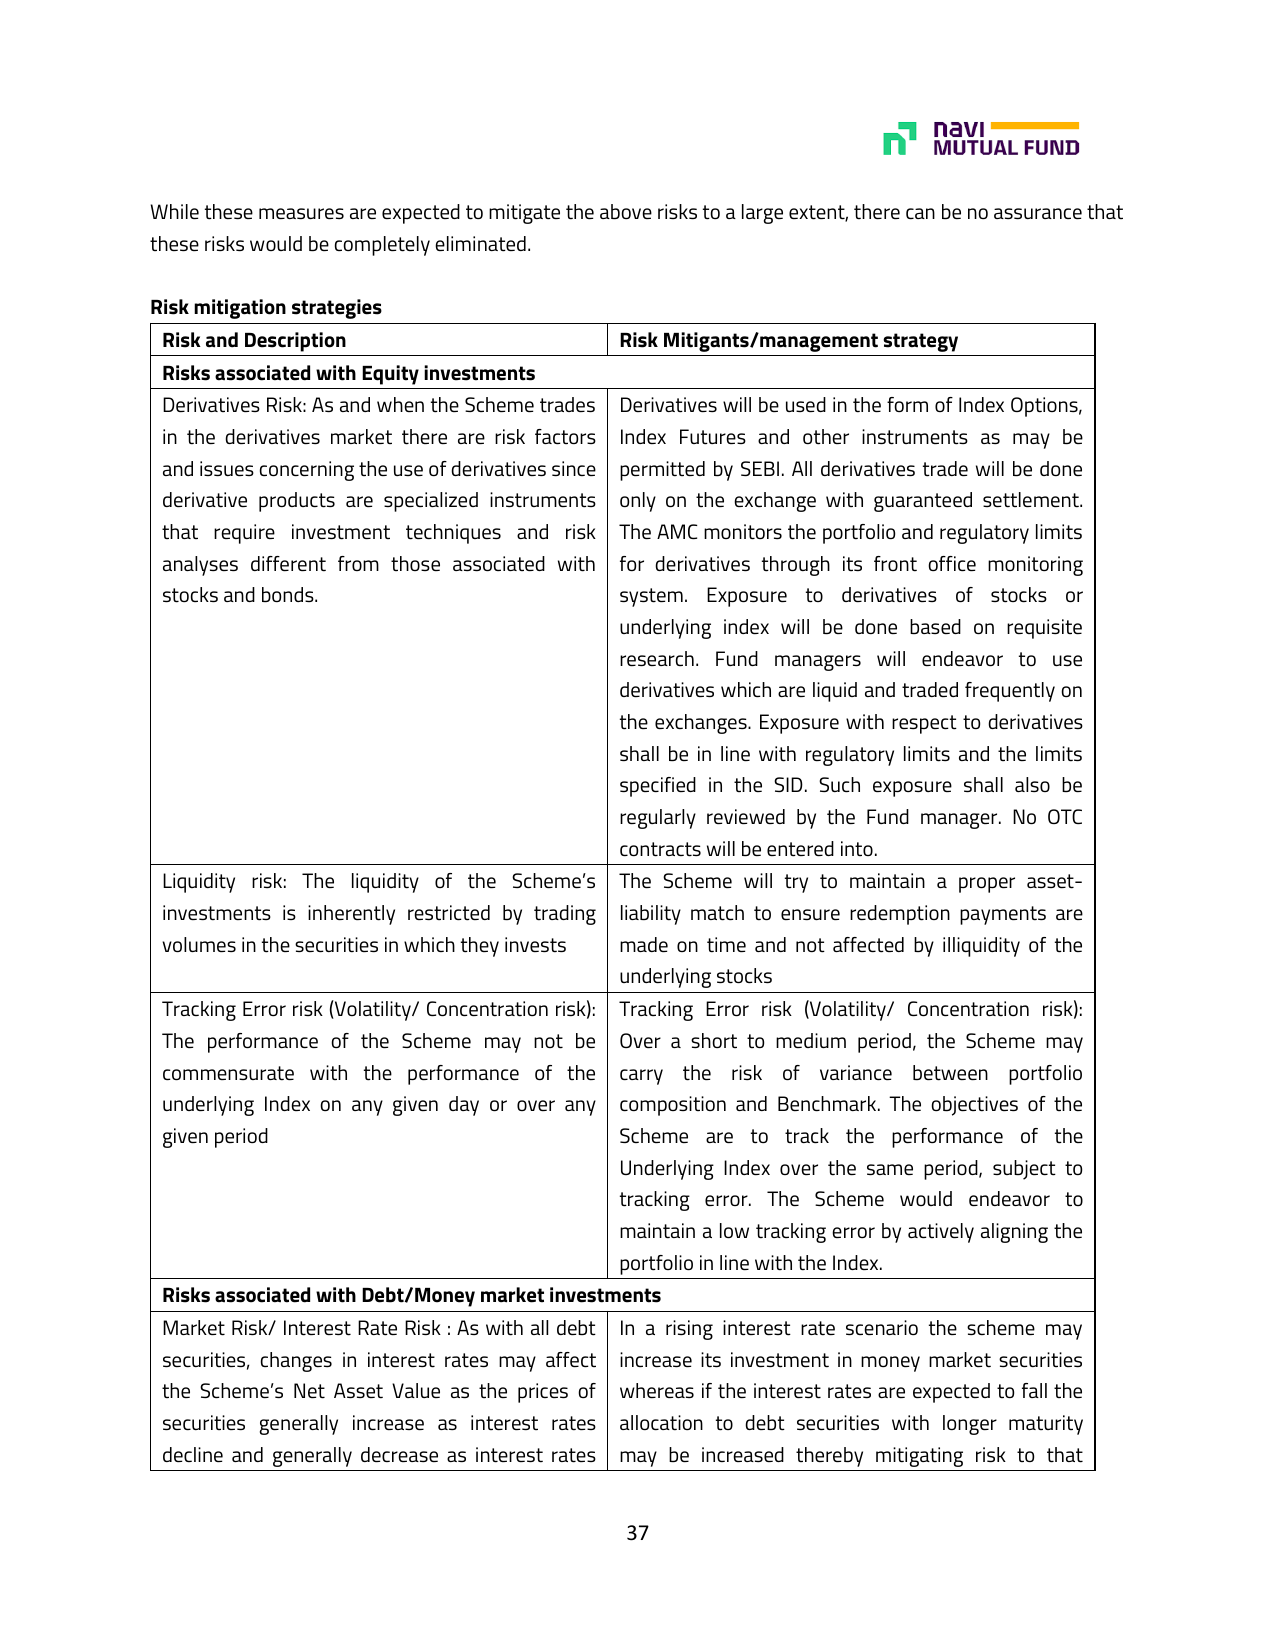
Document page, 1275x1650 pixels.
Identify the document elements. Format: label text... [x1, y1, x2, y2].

table_cell Derivatives will be used in the form of Index Options, Index Futures and other instruments as may be permitted by SEBI. All derivatives trade will be done only on the exchange with guaranteed settlement. The AMC monitors the portfolio and regulatory limits for derivatives through its front office monitoring system. Exposure to derivatives of stocks or underlying index will be done based on requisite research. Fund managers will endeavor to use derivatives which are liquid and traded frequently on the exchanges. Exposure with respect to derivatives shall be in line with regulatory limits and the limits specified in the SID. Such exposure shall also be regularly reviewed by the Fund manager. No OTC contracts will be entered into. [608, 389, 1094, 864]
table_cell Risks associated with Debt/Money market investments [151, 1279, 1094, 1311]
table_cell Derivatives Risk: As and when the Scheme trades in the derivatives market there are risk factors and issues concerning the use of derivatives since derivative products are specialized instruments that require investment techniques and risk analyses different from those associated with stocks and bonds. [151, 389, 607, 864]
table_cell Risks associated with Equity investments [151, 356, 1094, 388]
table_cell Tracking Error risk (Volatility/ Concentration risk): Over a short to medium period, the Scheme may carry the risk of variance between portfolio composition and Benchmark. The objectives of the Scheme are to track the performance of the Underlying Index over the same period, subject to tracking error. The Scheme would endeavor to maintain a low tracking error by actively aligning the portfolio in line with the Index. [608, 993, 1094, 1278]
subtitle Risk mitigation strategies [150, 291, 1125, 323]
table_cell The Scheme will try to maintain a proper asset-liability match to ensure redemption payments are made on time and not affected by illiquidity of the underlying stocks [608, 865, 1094, 992]
picture [150, 75, 1125, 196]
table_header Risk and Description [151, 324, 607, 355]
table_cell Tracking Error risk (Volatility/ Concentration risk): The performance of the Scheme may not be commensurate with the performance of the underlying Index on any given day or over any given period [151, 993, 607, 1278]
table_cell Liquidity risk: The liquidity of the Scheme’s investments is inherently restricted by trading volumes in the securities in which they invests [151, 865, 607, 992]
table_header Risk Mitigants/management strategy [608, 324, 1094, 355]
text While these measures are expected to mitigate the above risks to a large extent, there can be no assurance that these risks would be completely eliminated. [150, 196, 1125, 259]
